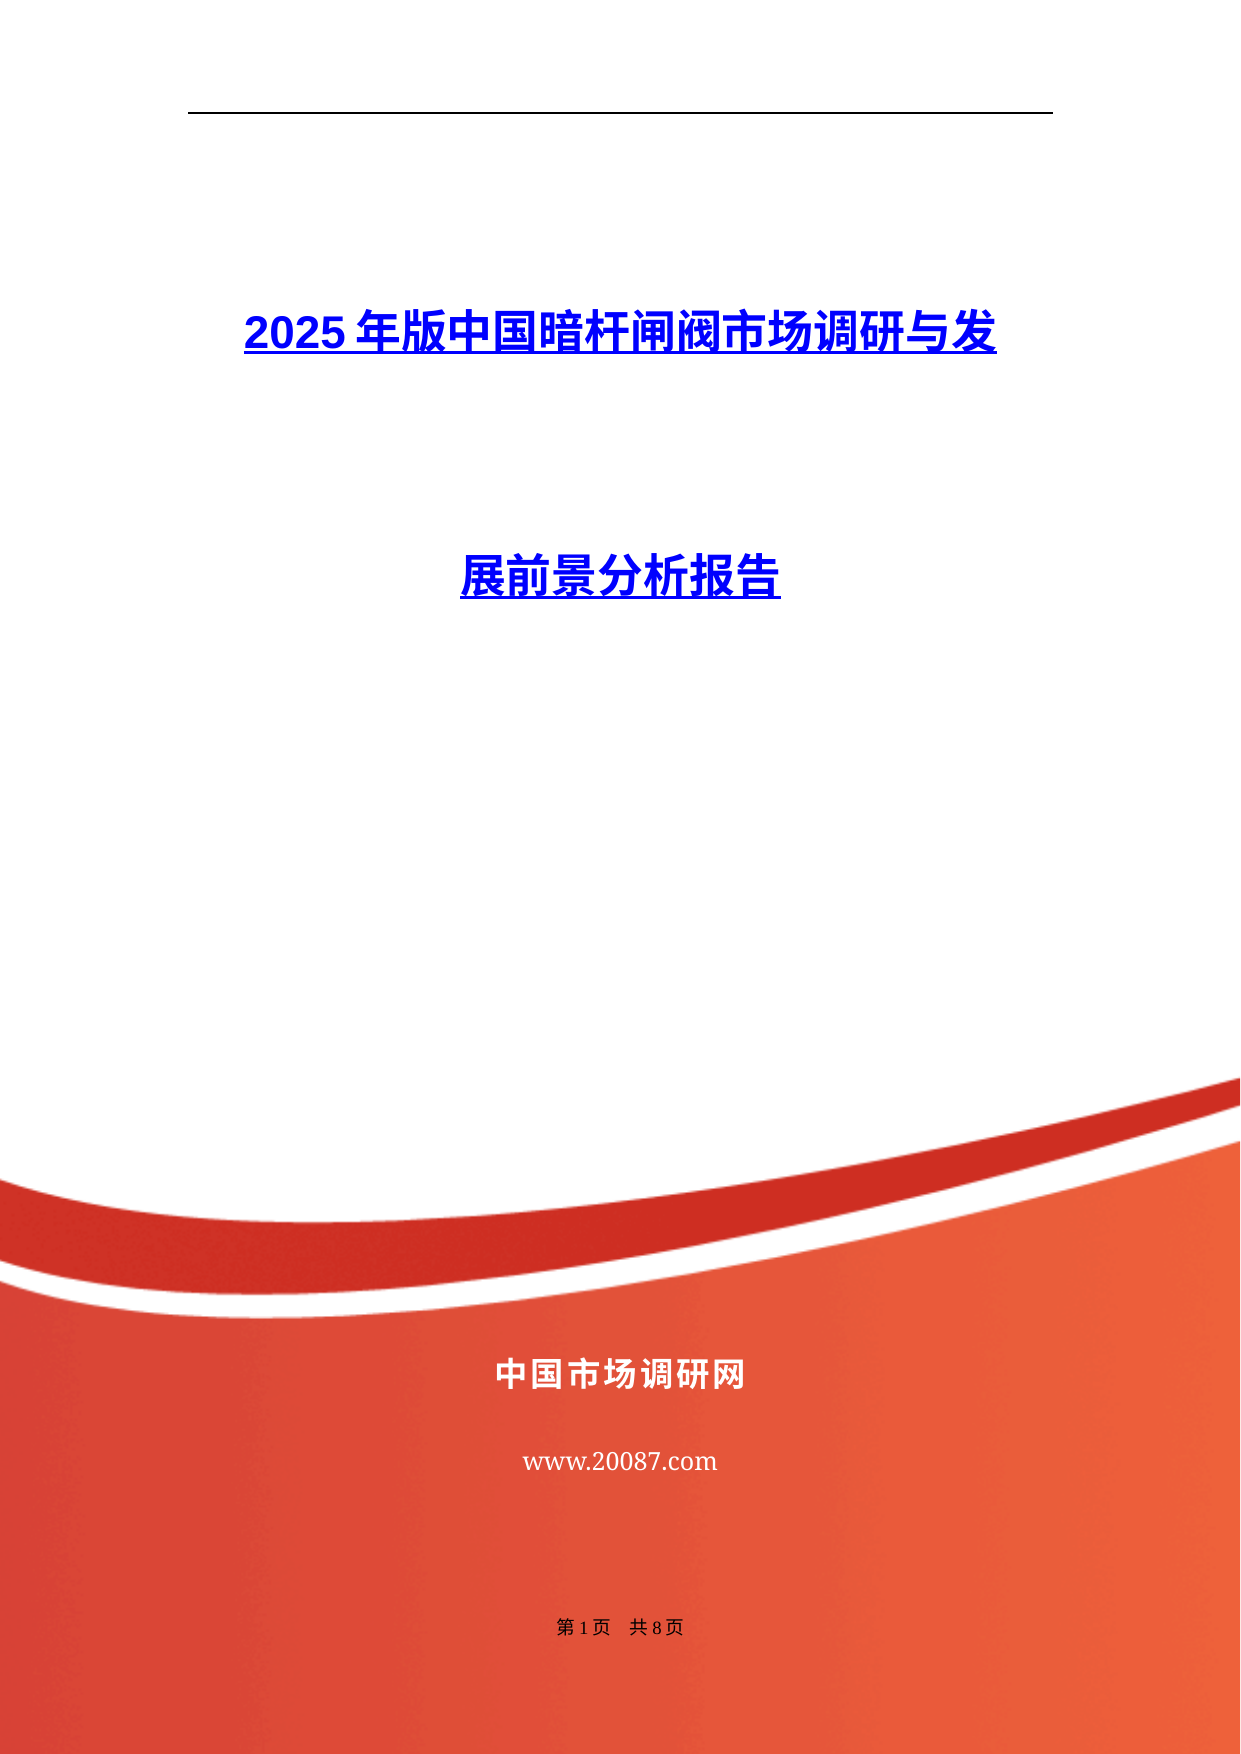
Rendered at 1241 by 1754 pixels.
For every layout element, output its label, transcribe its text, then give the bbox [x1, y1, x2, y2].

picture [0, 1006, 1241, 1754]
text www.20087.com [187, 1428, 1053, 1493]
subtitle 中国市场调研网 [187, 1339, 1053, 1404]
table_header 2025年版中国暗杆闸阀市场调研与发展前景分析报告 [188, 207, 1053, 773]
